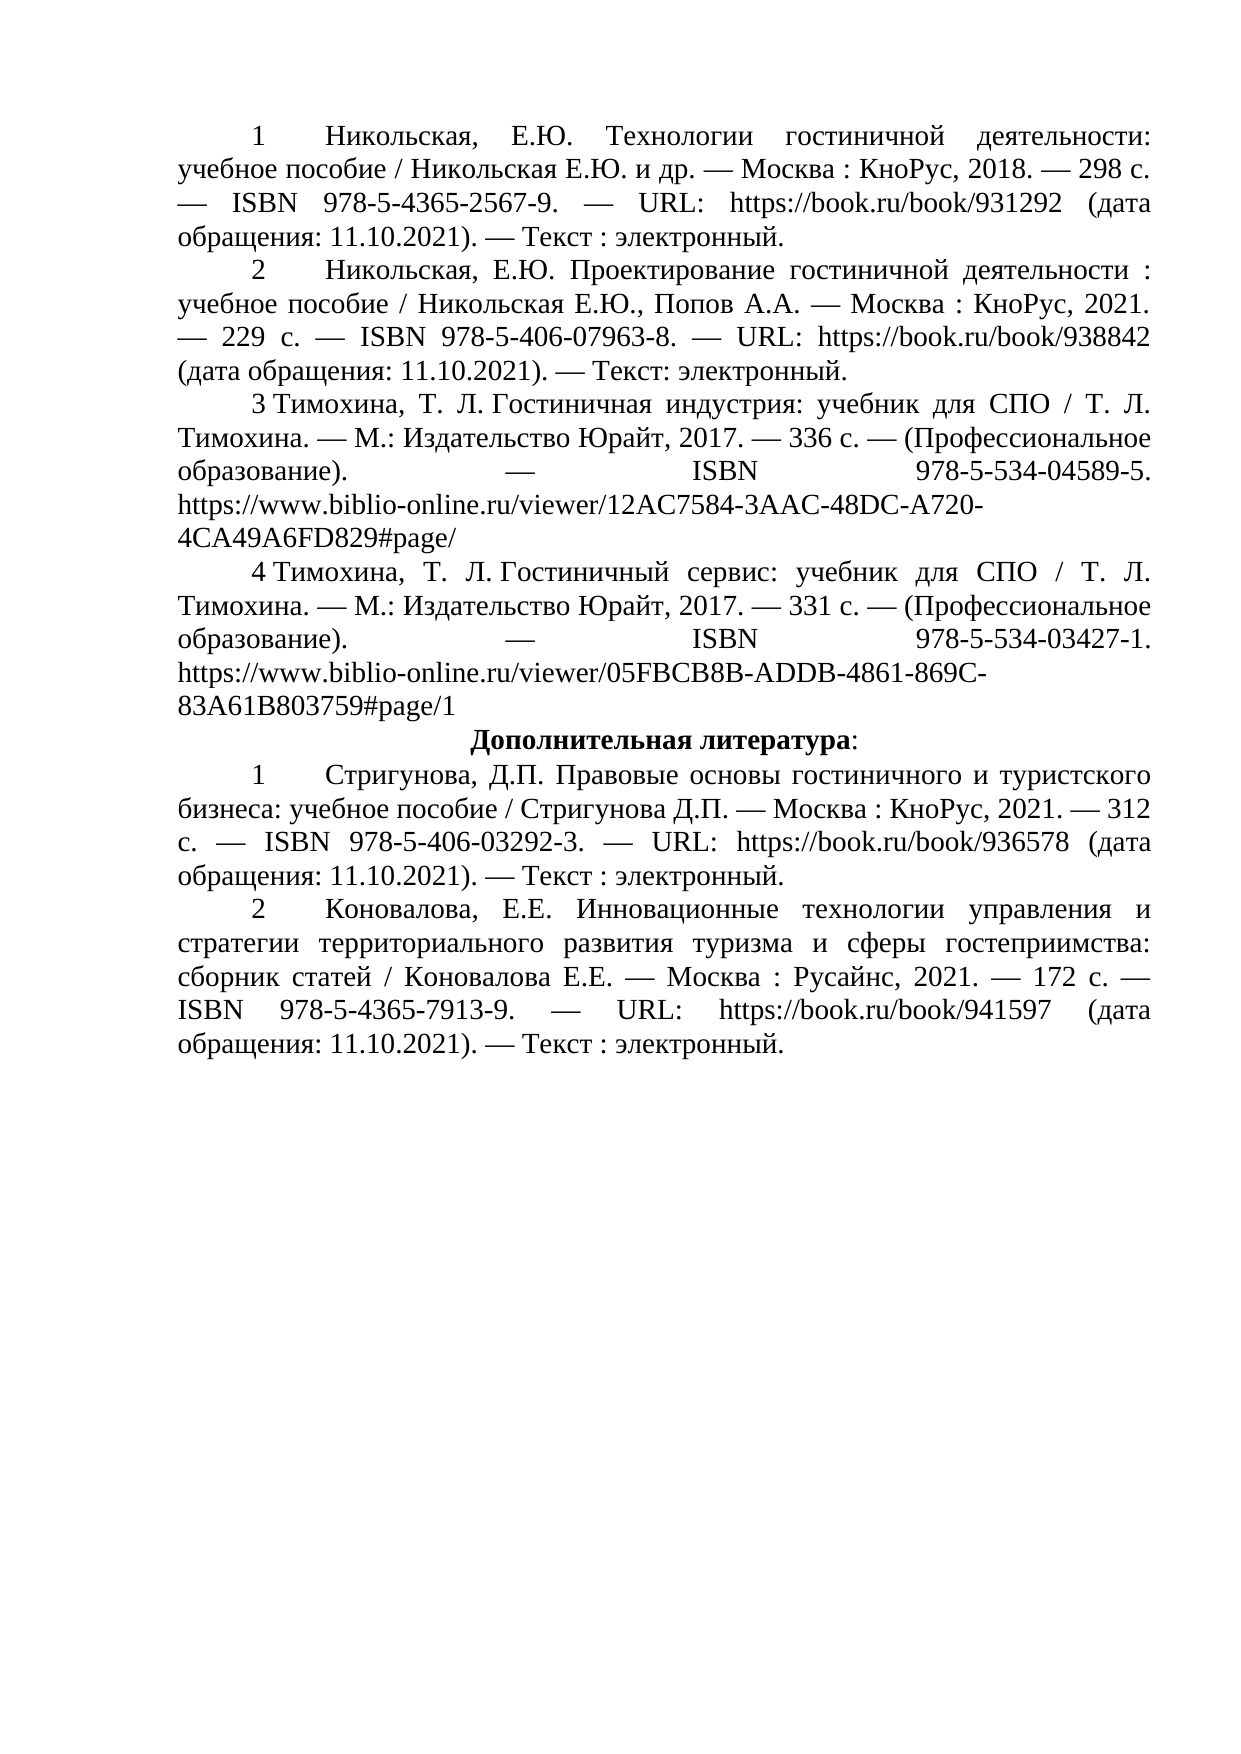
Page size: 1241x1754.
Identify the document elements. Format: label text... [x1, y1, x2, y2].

list Коновалова, Е.Е. Инновационные технологии управления и стратегии территориального развития туризма и сферы гостеприимства: сборник статей / Коновалова Е.Е. — Москва : Русайнс, 2021. — 172 с. — ISBN 978-5-4365-7913-9. — URL: https://book.ru/book/941597 (дата обращения: 11.10.2021). — Текст : электронный. [177, 892, 1152, 1059]
list Никольская, Е.Ю. Технологии гостиничной деятельности: учебное пособие / Никольская Е.Ю. и др. — Москва : КноРус, 2018. — 298 с. — ISBN 978-5-4365-2567-9. — URL: https://book.ru/book/931292 (дата обращения: 11.10.2021). — Текст : электронный. [177, 118, 1152, 252]
list Никольская, Е.Ю. Проектирование гостиничной деятельности : учебное пособие / Никольская Е.Ю., Попов А.А. — Москва : КноРус, 2021. — 229 с. — ISBN 978-5-406-07963-8. — URL: https://book.ru/book/938842 (дата обращения: 11.10.2021). — Текст: электронный. [177, 252, 1152, 386]
list Тимохина, Т. Л. Гостиничная индустрия: учебник для СПО / Т. Л. Тимохина. — М.: Издательство Юрайт, 2017. — 336 с. — (Профессиональное образование). — ISBN 978-5-534-04589-5. https://www.biblio-online.ru/viewer/12AC7584-3AAC-48DC-A720-4CA49A6FD829#page/ [456, 487, 1152, 554]
list Тимохина, Т. Л. Гостиничный сервис: учебник для СПО / Т. Л. Тимохина. — М.: Издательство Юрайт, 2017. — 331 с. — (Профессиональное образование). — ISBN 978-5-534-03427-1. https://www.biblio-online.ru/viewer/05FBCB8B-ADDB-4861-869C-83A61B803759#page/1 [456, 655, 1152, 722]
list Стригунова, Д.П. Правовые основы гостиничного и туристского бизнеса: учебное пособие / Стригунова Д.П. — Москва : КноРус, 2021. — 312 с. — ISBN 978-5-406-03292-3. — URL: https://book.ru/book/936578 (дата обращения: 11.10.2021). — Текст : электронный. [177, 757, 1152, 892]
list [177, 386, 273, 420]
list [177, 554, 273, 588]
text Дополнительная литература: [177, 722, 1152, 755]
